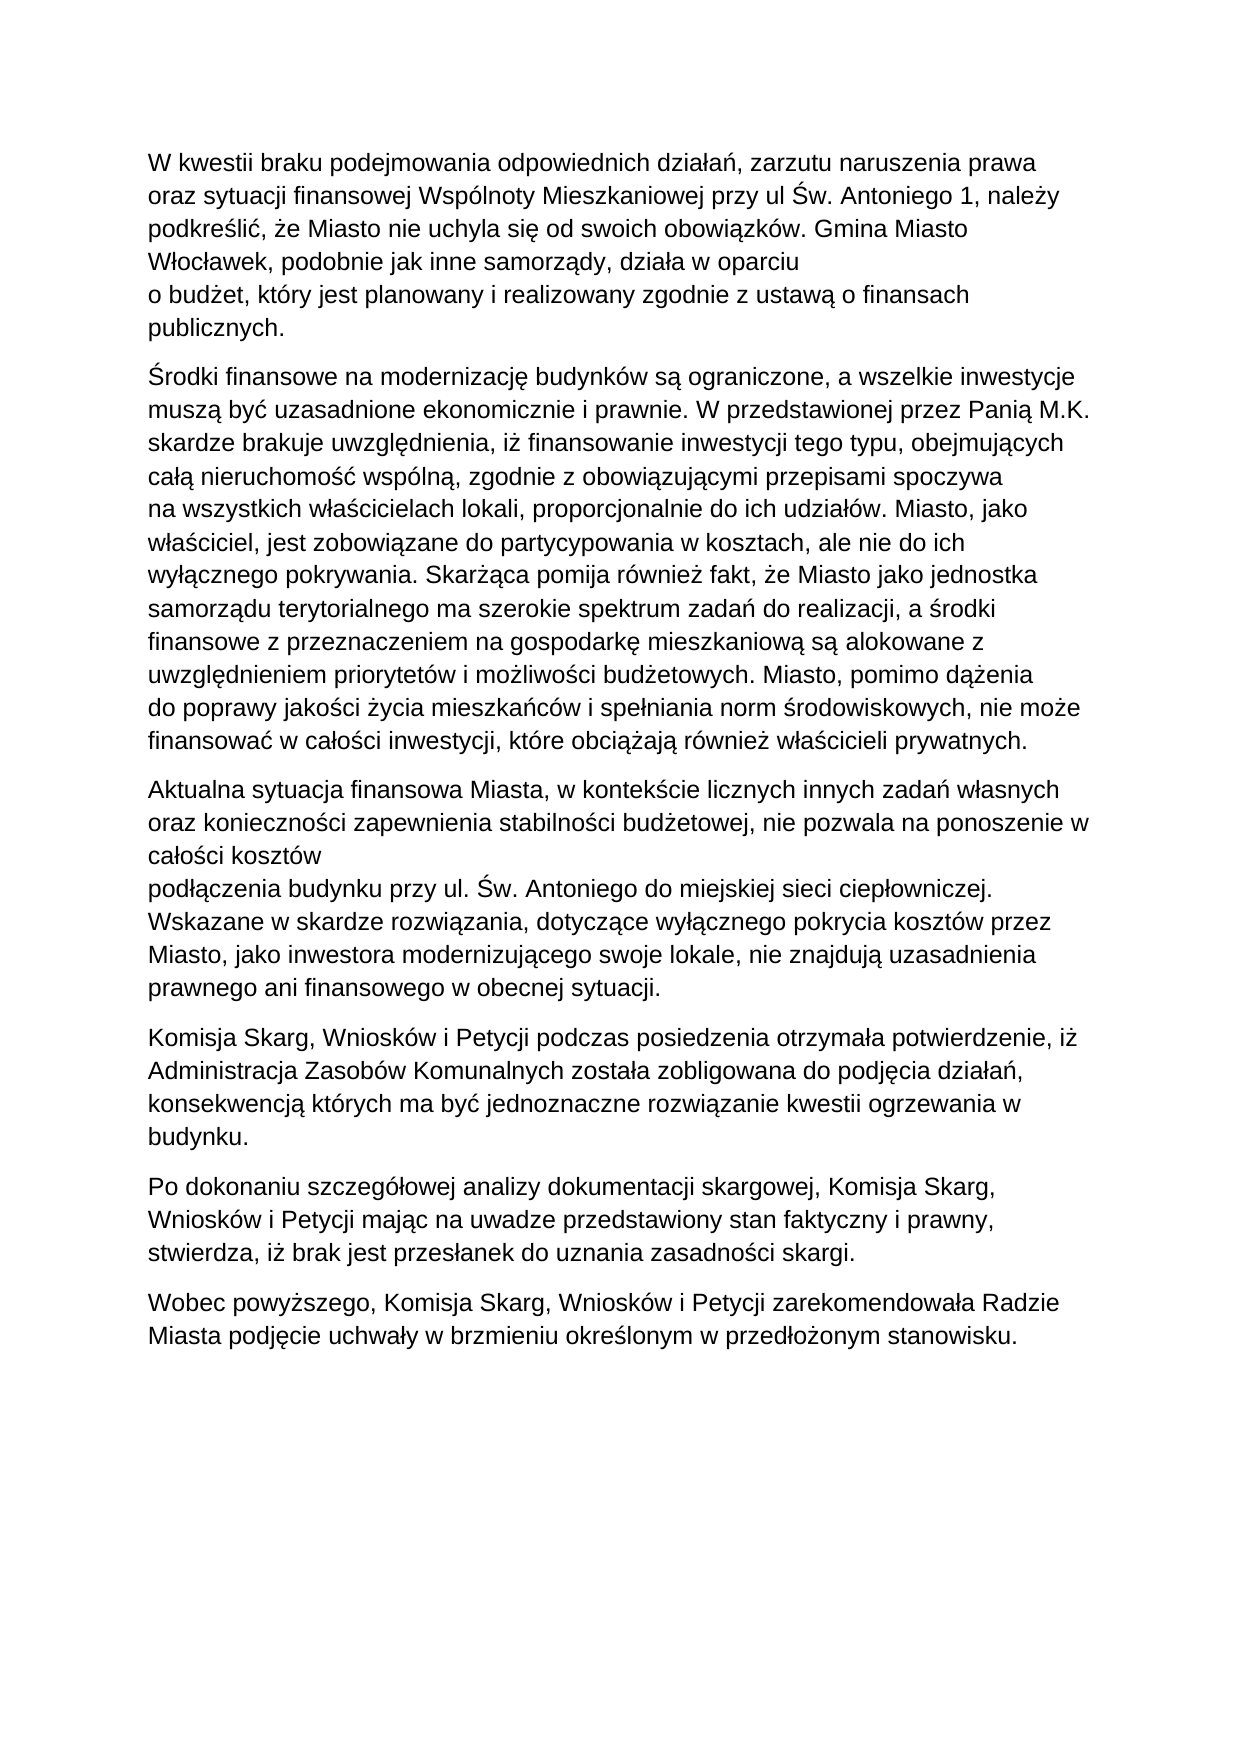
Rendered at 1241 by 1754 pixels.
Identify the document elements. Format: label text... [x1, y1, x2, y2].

text Aktualna sytuacja finansowa Miasta, w kontekście licznych innych zadań własnych oraz konieczności zapewnienia stabilności budżetowej, nie pozwala na ponoszenie w całości kosztów podłączenia budynku przy ul. Św. Antoniego do miejskiej sieci ciepłowniczej. Wskazane w skardze rozwiązania, dotyczące wyłącznego pokrycia kosztów przez Miasto, jako inwestora modernizującego swoje lokale, nie znajdują uzasadnienia prawnego ani finansowego w obecnej sytuacji. [148, 775, 1093, 1002]
text Wobec powyższego, Komisja Skarg, Wniosków i Petycji zarekomendowała Radzie Miasta podjęcie uchwały w brzmieniu określonym w przedłożonym stanowisku. [148, 1288, 1093, 1349]
text Komisja Skarg, Wniosków i Petycji podczas posiedzenia otrzymała potwierdzenie, iż Administracja Zasobów Komunalnych została zobligowana do podjęcia działań, konsekwencją których ma być jednoznaczne rozwiązanie kwestii ogrzewania w budynku. [148, 1023, 1093, 1151]
text Środki finansowe na modernizację budynków są ograniczone, a wszelkie inwestycje muszą być uzasadnione ekonomicznie i prawnie. W przedstawionej przez Panią M.K. skardze brakuje uwzględnienia, iż finansowanie inwestycji tego typu, obejmujących całą nieruchomość wspólną, zgodnie z obowiązującymi przepisami spoczywa na wszystkich właścicielach lokali, proporcjonalnie do ich udziałów. Miasto, jako właściciel, jest zobowiązane do partycypowania w kosztach, ale nie do ich wyłącznego pokrywania. Skarżąca pomija również fakt, że Miasto jako jednostka samorządu terytorialnego ma szerokie spektrum zadań do realizacji, a środki finansowe z przeznaczeniem na gospodarkę mieszkaniową są alokowane z uwzględnieniem priorytetów i możliwości budżetowych. Miasto, pomimo dążenia do poprawy jakości życia mieszkańców i spełniania norm środowiskowych, nie może finansować w całości inwestycji, które obciążają również właścicieli prywatnych. [148, 362, 1093, 754]
text W kwestii braku podejmowania odpowiednich działań, zarzutu naruszenia prawa oraz sytuacji finansowej Wspólnoty Mieszkaniowej przy ul Św. Antoniego 1, należy podkreślić, że Miasto nie uchyla się od swoich obowiązków. Gmina Miasto Włocławek, podobnie jak inne samorządy, działa w oparciu o budżet, który jest planowany i realizowany zgodnie z ustawą o finansach publicznych. [148, 148, 1093, 341]
text Po dokonaniu szczegółowej analizy dokumentacji skargowej, Komisja Skarg, Wniosków i Petycji mając na uwadze przedstawiony stan faktyczny i prawny, stwierdza, iż brak jest przesłanek do uznania zasadności skargi. [148, 1172, 1093, 1267]
